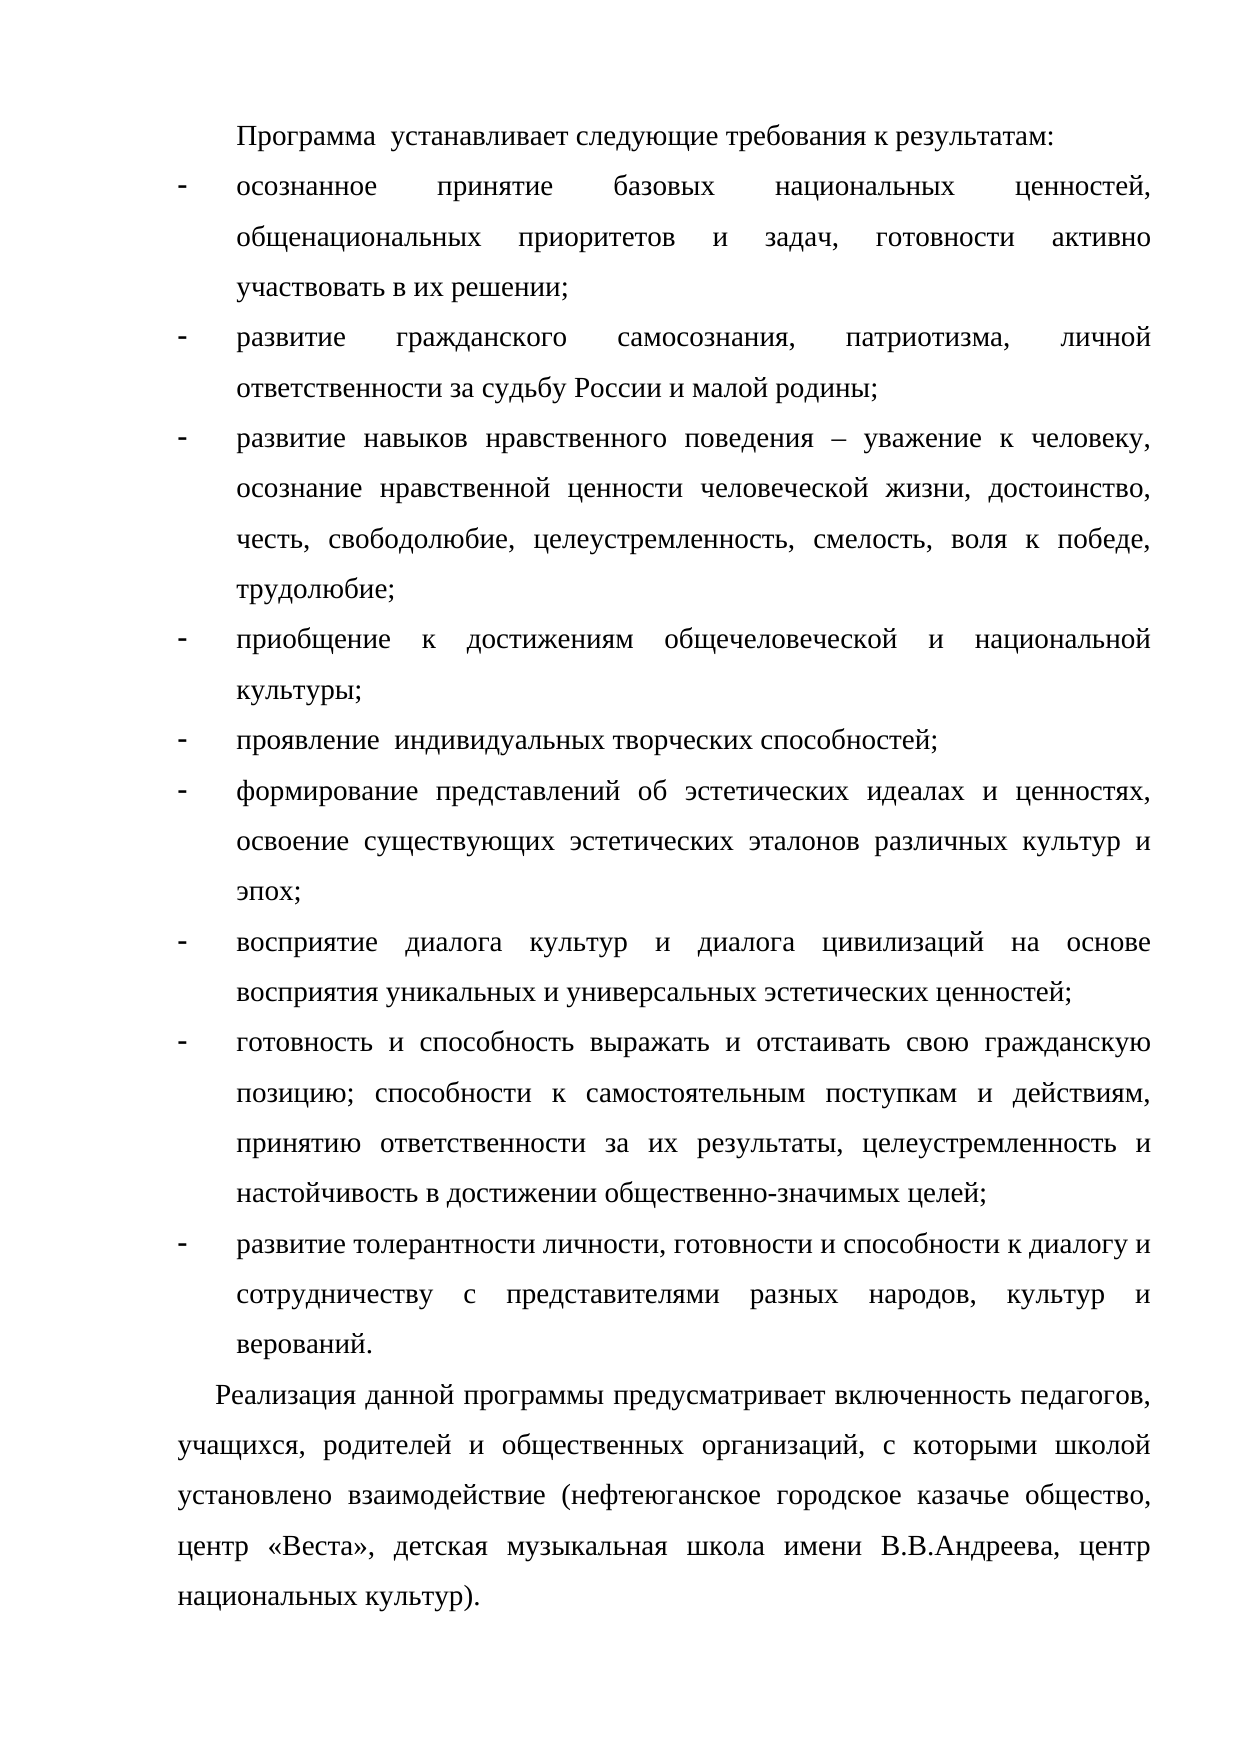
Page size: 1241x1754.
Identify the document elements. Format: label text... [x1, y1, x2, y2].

list восприятие диалога культур и диалога цивилизаций на основе восприятия уникальных и универсальных эстетических ценностей; [177, 924, 1152, 1008]
list готовность и способность выражать и отстаивать свою гражданскую позицию; способности к самостоятельным поступкам и действиям, принятию ответственности за их результаты, целеустремленность и настойчивость в достижении общественно-значимых целей; [177, 1024, 1152, 1209]
list проявление индивидуальных творческих способностей; [177, 722, 1152, 756]
text Реализация данной программы предусматривает включенность педагогов, учащихся, родителей и общественных организаций, с которыми школой установлено взаимодействие (нефтеюганское городское казачье общество, центр «Веста», детская музыкальная школа имени В.В.Андреева, центр национальных культур). [177, 1377, 1152, 1612]
list развитие навыков нравственного поведения – уважение к человеку, осознание нравственной ценности человеческой жизни, достоинство, честь, свободолюбие, целеустремленность, смелость, воля к победе, трудолюбие; [177, 420, 1152, 605]
list развитие толерантности личности, готовности и способности к диалогу и сотрудничеству с представителями разных народов, культур и верований. [177, 1226, 1152, 1360]
list приобщение к достижениям общечеловеческой и национальной культуры; [177, 622, 1152, 706]
list формирование представлений об эстетических идеалах и ценностях, освоение существующих эстетических эталонов различных культур и эпох; [177, 773, 1152, 907]
text Программа устанавливает следующие требования к результатам: [177, 118, 1152, 152]
list осознанное принятие базовых национальных ценностей, общенациональных приоритетов и задач, готовности активно участвовать в их решении; [177, 168, 1152, 303]
list развитие гражданского самосознания, патриотизма, личной ответственности за судьбу России и малой родины; [177, 319, 1152, 403]
